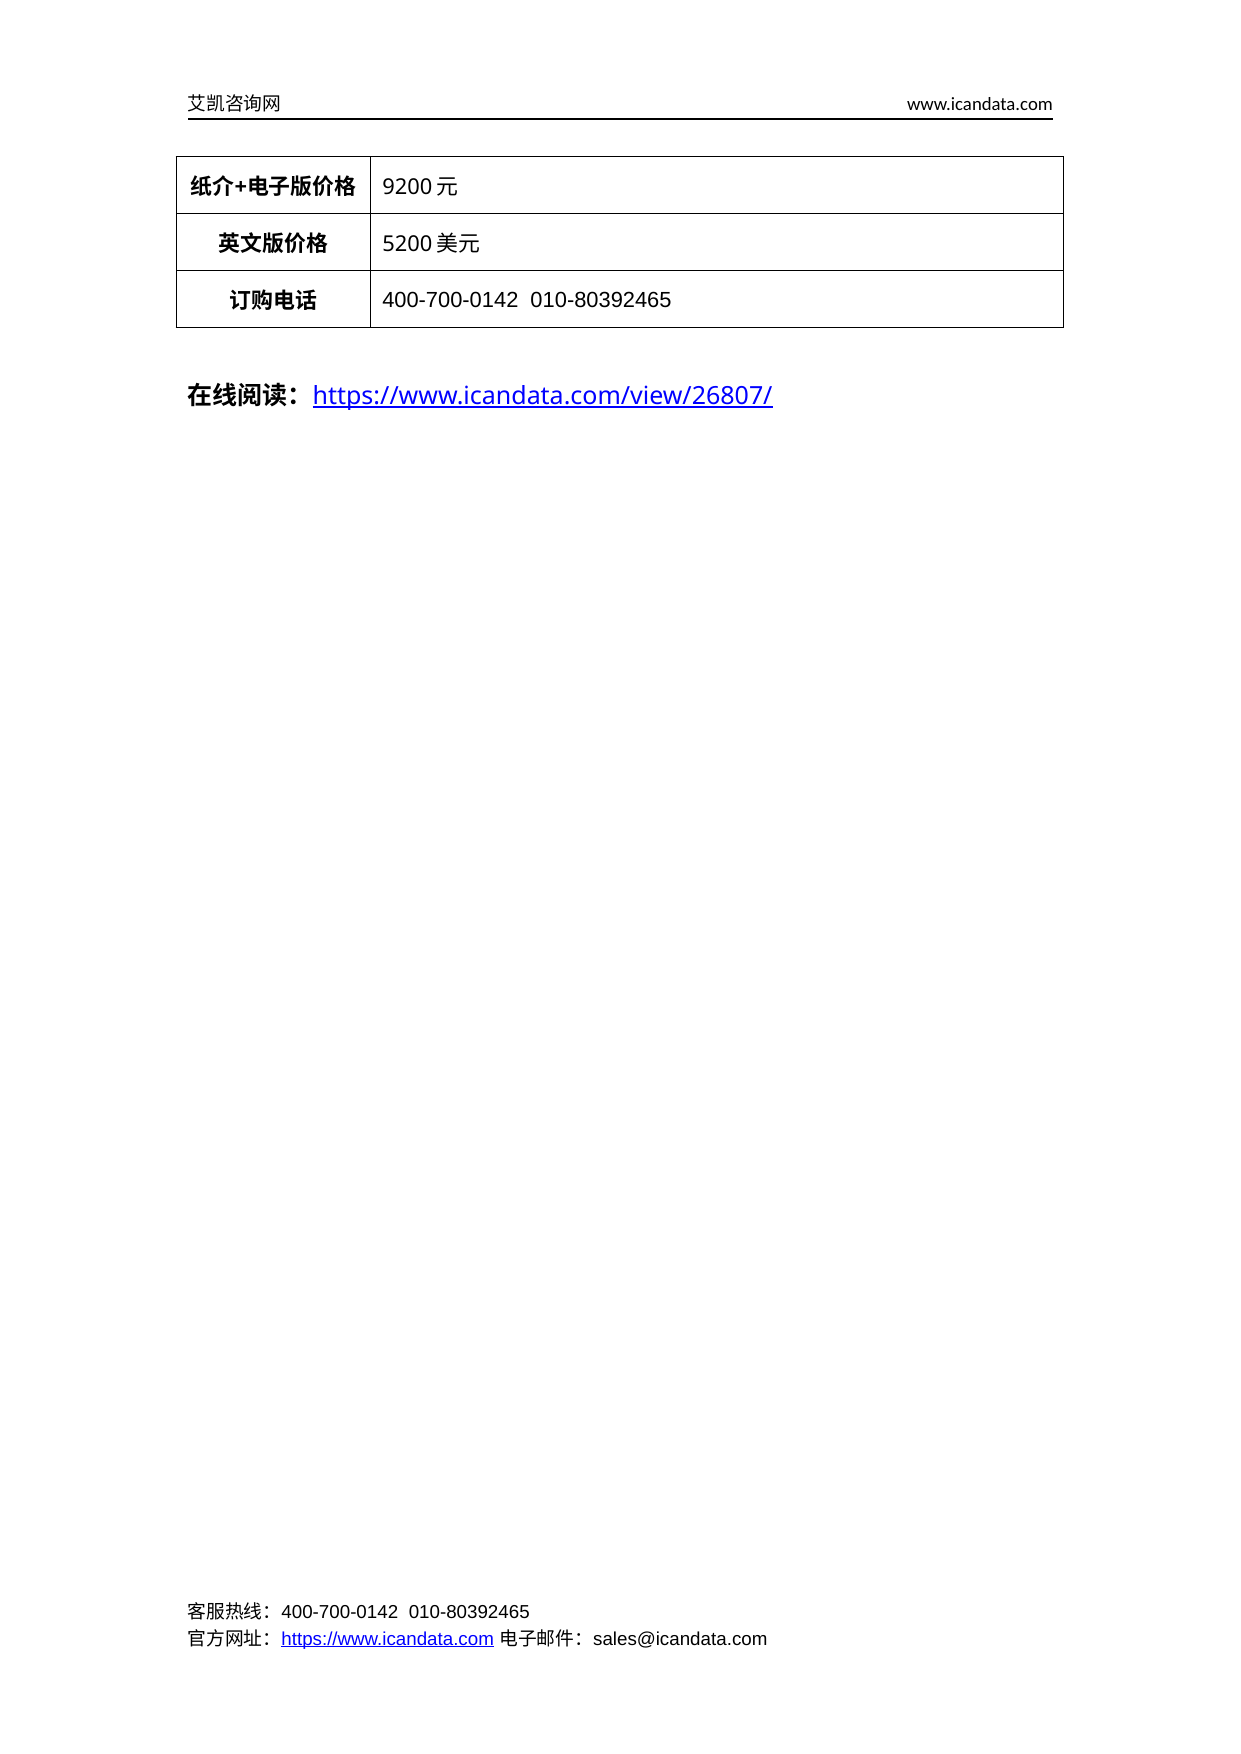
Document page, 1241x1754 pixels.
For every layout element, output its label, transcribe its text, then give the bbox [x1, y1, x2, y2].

table_cell 5200美元 [371, 214, 1063, 270]
table_cell 订购电话 [177, 271, 370, 327]
table_cell 英文版价格 [177, 214, 370, 270]
text 在线阅读：https://www.icandata.com/view/26807/ [187, 361, 1053, 426]
table_cell 纸介+电子版价格 [177, 157, 370, 213]
table_cell 400-700-0142 010-80392465 [371, 271, 1063, 327]
table_cell 9200元 [371, 157, 1063, 213]
